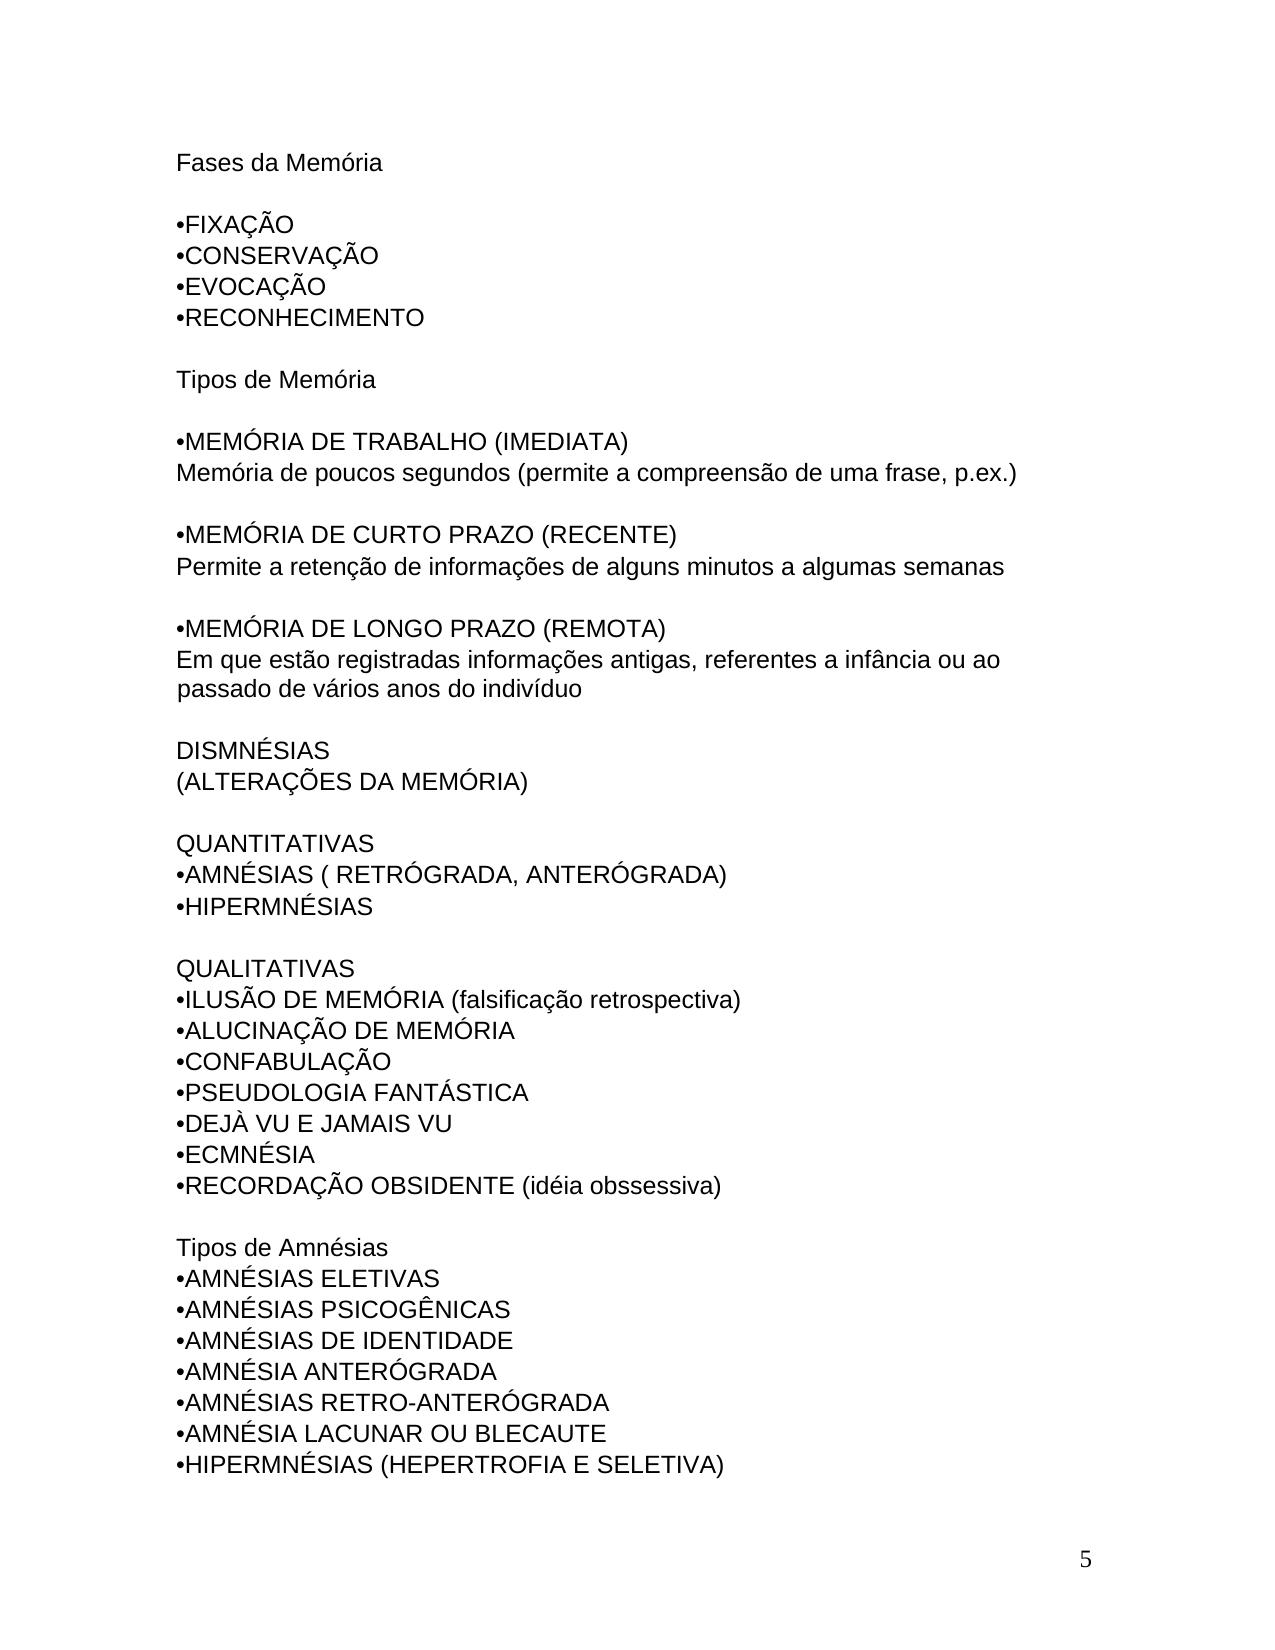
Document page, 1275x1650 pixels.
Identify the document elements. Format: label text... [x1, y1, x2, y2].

text •AMNÉSIAS RETRO-ANTERÓGRADA [176, 1388, 1098, 1417]
text Permite a retenção de informações de alguns minutos a algumas semanas [176, 551, 1098, 580]
text Em que estão registradas informações antigas, referentes a infância ou ao passado de vários anos do indivíduo [176, 644, 1098, 703]
text •ILUSÃO DE MEMÓRIA (falsificação retrospectiva) [176, 984, 1098, 1013]
text •AMNÉSIAS PSICOGÊNICAS [176, 1295, 1098, 1324]
text •ECMNÉSIA [176, 1140, 1098, 1168]
text Memória de poucos segundos (permite a compreensão de uma frase, p.ex.) [176, 458, 1098, 487]
text •AMNÉSIAS ELETIVAS [176, 1264, 1098, 1293]
text (ALTERAÇÕES DA MEMÓRIA) [176, 767, 1098, 796]
text •AMNÉSIA LACUNAR OU BLECAUTE [176, 1419, 1098, 1448]
text Fases da Memória [176, 148, 1098, 177]
text •FIXAÇÃO [176, 210, 1098, 239]
text •MEMÓRIA DE CURTO PRAZO (RECENTE) [176, 520, 1098, 549]
text •EVOCAÇÃO [176, 272, 1098, 301]
text •RECONHECIMENTO [176, 303, 1098, 332]
text •AMNÉSIA ANTERÓGRADA [176, 1357, 1098, 1386]
text •PSEUDOLOGIA FANTÁSTICA [176, 1078, 1098, 1106]
text •DEJÀ VU E JAMAIS VU [176, 1109, 1098, 1137]
text •RECORDAÇÃO OBSIDENTE (idéia obssessiva) [176, 1171, 1098, 1199]
text Tipos de Amnésias [176, 1233, 1098, 1262]
text QUANTITATIVAS [176, 829, 1098, 858]
text QUALITATIVAS [176, 953, 1098, 982]
text •CONSERVAÇÃO [176, 241, 1098, 270]
text DISMNÉSIAS [176, 736, 1098, 765]
text Tipos de Memória [176, 365, 1098, 394]
text •AMNÉSIAS ( RETRÓGRADA, ANTERÓGRADA) [176, 860, 1098, 889]
text •AMNÉSIAS DE IDENTIDADE [176, 1326, 1098, 1355]
text •HIPERMNÉSIAS (HEPERTROFIA E SELETIVA) [176, 1450, 1098, 1479]
text •MEMÓRIA DE LONGO PRAZO (REMOTA) [176, 613, 1098, 642]
text •ALUCINAÇÃO DE MEMÓRIA [176, 1016, 1098, 1044]
text •CONFABULAÇÃO [176, 1047, 1098, 1075]
text •HIPERMNÉSIAS [176, 891, 1098, 920]
text •MEMÓRIA DE TRABALHO (IMEDIATA) [176, 427, 1098, 456]
